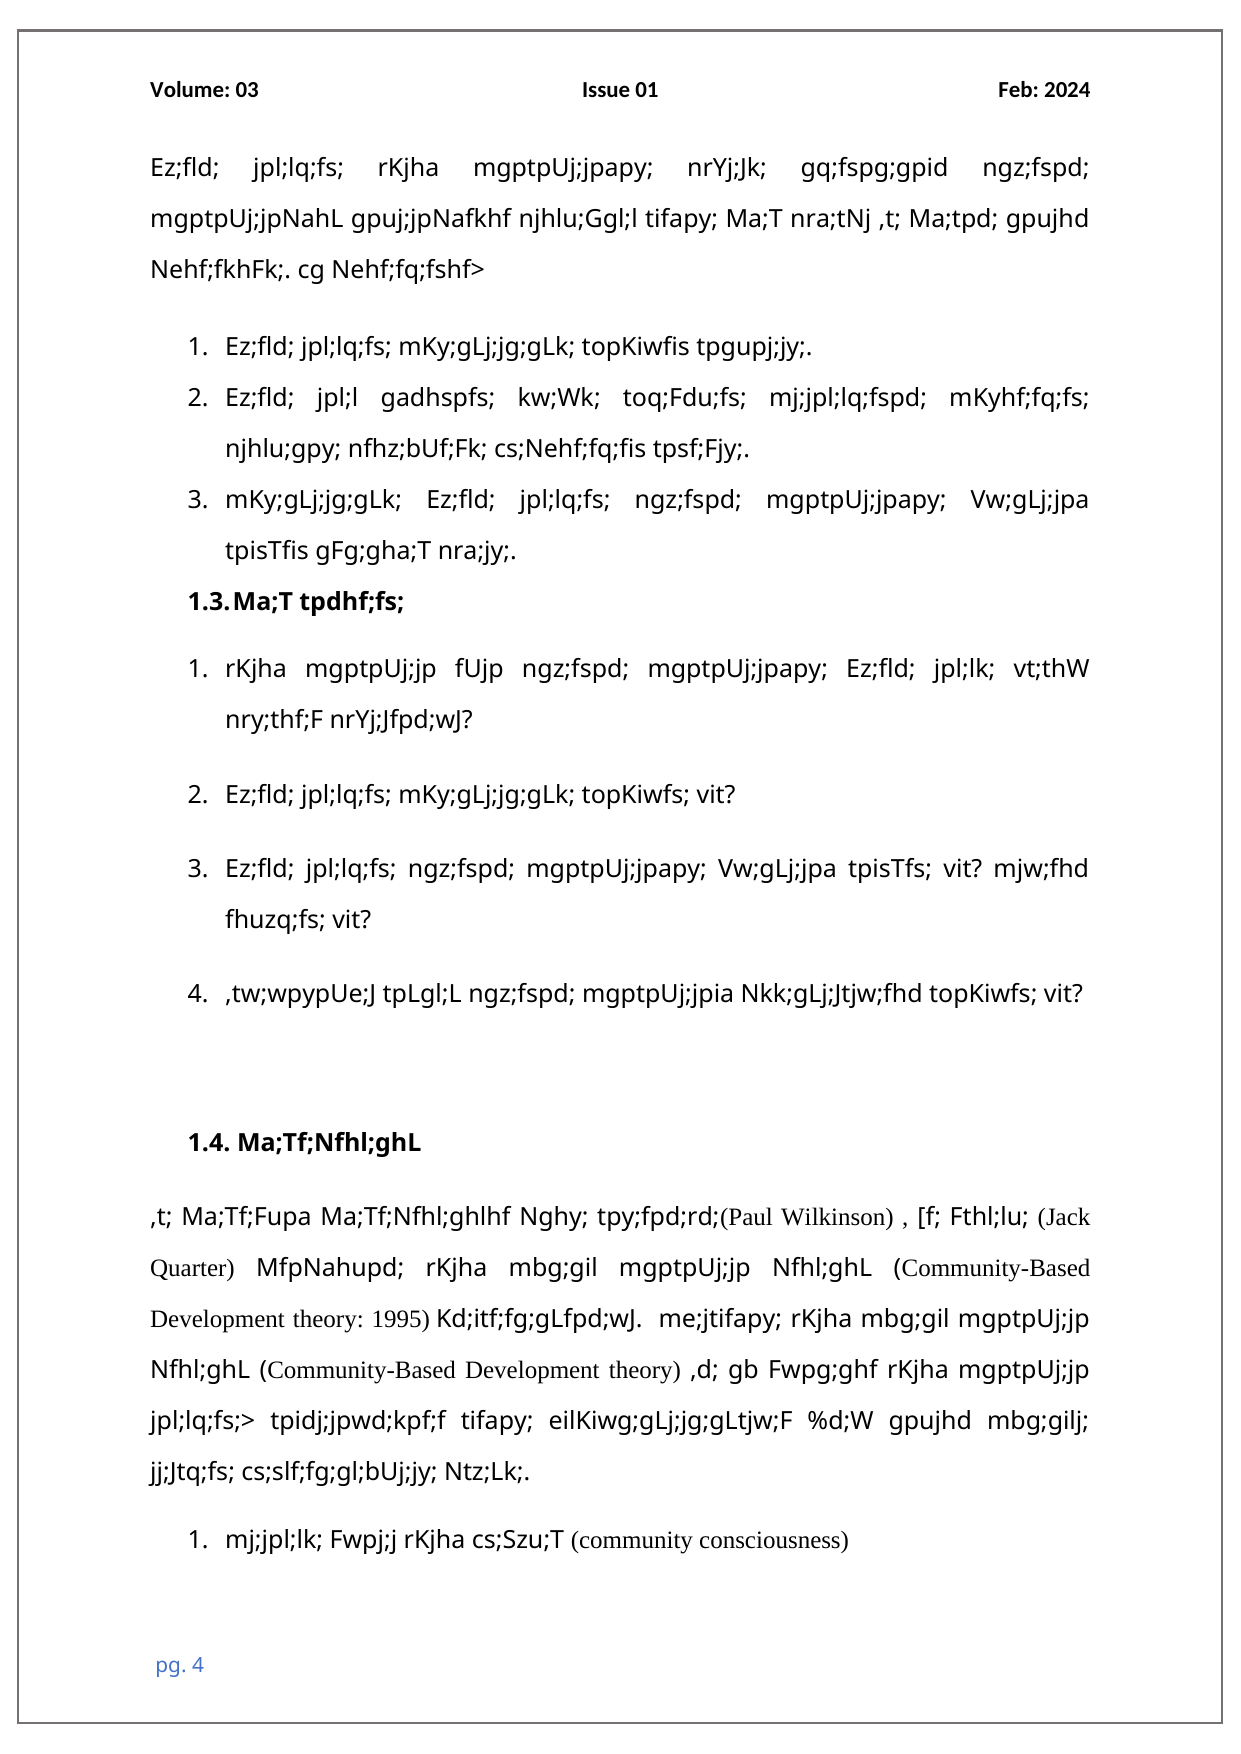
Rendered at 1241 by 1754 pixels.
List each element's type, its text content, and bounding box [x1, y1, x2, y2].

list Ez;fld; jpl;lq;fs; ngz;fspd; mgptpUj;jpapy; Vw;gLj;jpa tpisTfs; vit? mjw;fhd fhuzq;fs; vit? [187, 851, 1090, 936]
list Ez;fld; jpl;lq;fs; mKy;gLj;jg;gLk; topKiwfis tpgupj;jy;. [187, 328, 1090, 362]
list mj;jpl;lk; Fwpj;j rKjha cs;Szu;T (community consciousness) [187, 1522, 1090, 1556]
list Ma;T tpdhf;fs; [187, 583, 1090, 617]
text ,t; Ma;Tf;Fupa Ma;Tf;Nfhl;ghlhf Nghy; tpy;fpd;rd;(Paul Wilkinson) , [f; Fthl;lu; (Jack Quarter) MfpNahupd; rKjha mbg;gil mgptpUj;jp Nfhl;ghL (Community-Based Development theory: 1995) Kd;itf;fg;gLfpd;wJ. me;jtifapy; rKjha mbg;gil mgptpUj;jp Nfhl;ghL (Community-Based Development theory) ,d; gb Fwpg;ghf rKjha mgptpUj;jp jpl;lq;fs;> tpidj;jpwd;kpf;f tifapy; eilKiwg;gLj;jg;gLtjw;F %d;W gpujhd mbg;gilj; jj;Jtq;fs; cs;slf;fg;gl;bUj;jy; Ntz;Lk;. [150, 1199, 1090, 1488]
text 1.4. Ma;Tf;Nfhl;ghL [187, 1124, 1090, 1158]
list ,tw;wpypUe;J tpLgl;L ngz;fspd; mgptpUj;jpia Nkk;gLj;Jtjw;fhd topKiwfs; vit? [187, 976, 1090, 1010]
text Ez;fld; jpl;lq;fs; rKjha mgptpUj;jpapy; nrYj;Jk; gq;fspg;gpid ngz;fspd; mgptpUj;jpNahL gpuj;jpNafkhf njhlu;Ggl;l tifapy; Ma;T nra;tNj ,t; Ma;tpd; gpujhd Nehf;fkhFk;. cg Nehf;fq;fshf> [150, 150, 1090, 286]
list rKjha mgptpUj;jp fUjp ngz;fspd; mgptpUj;jpapy; Ez;fld; jpl;lk; vt;thW nry;thf;F nrYj;Jfpd;wJ? [187, 651, 1090, 736]
list Ez;fld; jpl;lq;fs; mKy;gLj;jg;gLk; topKiwfs; vit? [187, 776, 1090, 810]
list Ez;fld; jpl;l gadhspfs; kw;Wk; toq;Fdu;fs; mj;jpl;lq;fspd; mKyhf;fq;fs; njhlu;gpy; nfhz;bUf;Fk; cs;Nehf;fq;fis tpsf;Fjy;. [187, 379, 1090, 464]
list mKy;gLj;jg;gLk; Ez;fld; jpl;lq;fs; ngz;fspd; mgptpUj;jpapy; Vw;gLj;jpa tpisTfis gFg;gha;T nra;jy;. [187, 481, 1090, 566]
